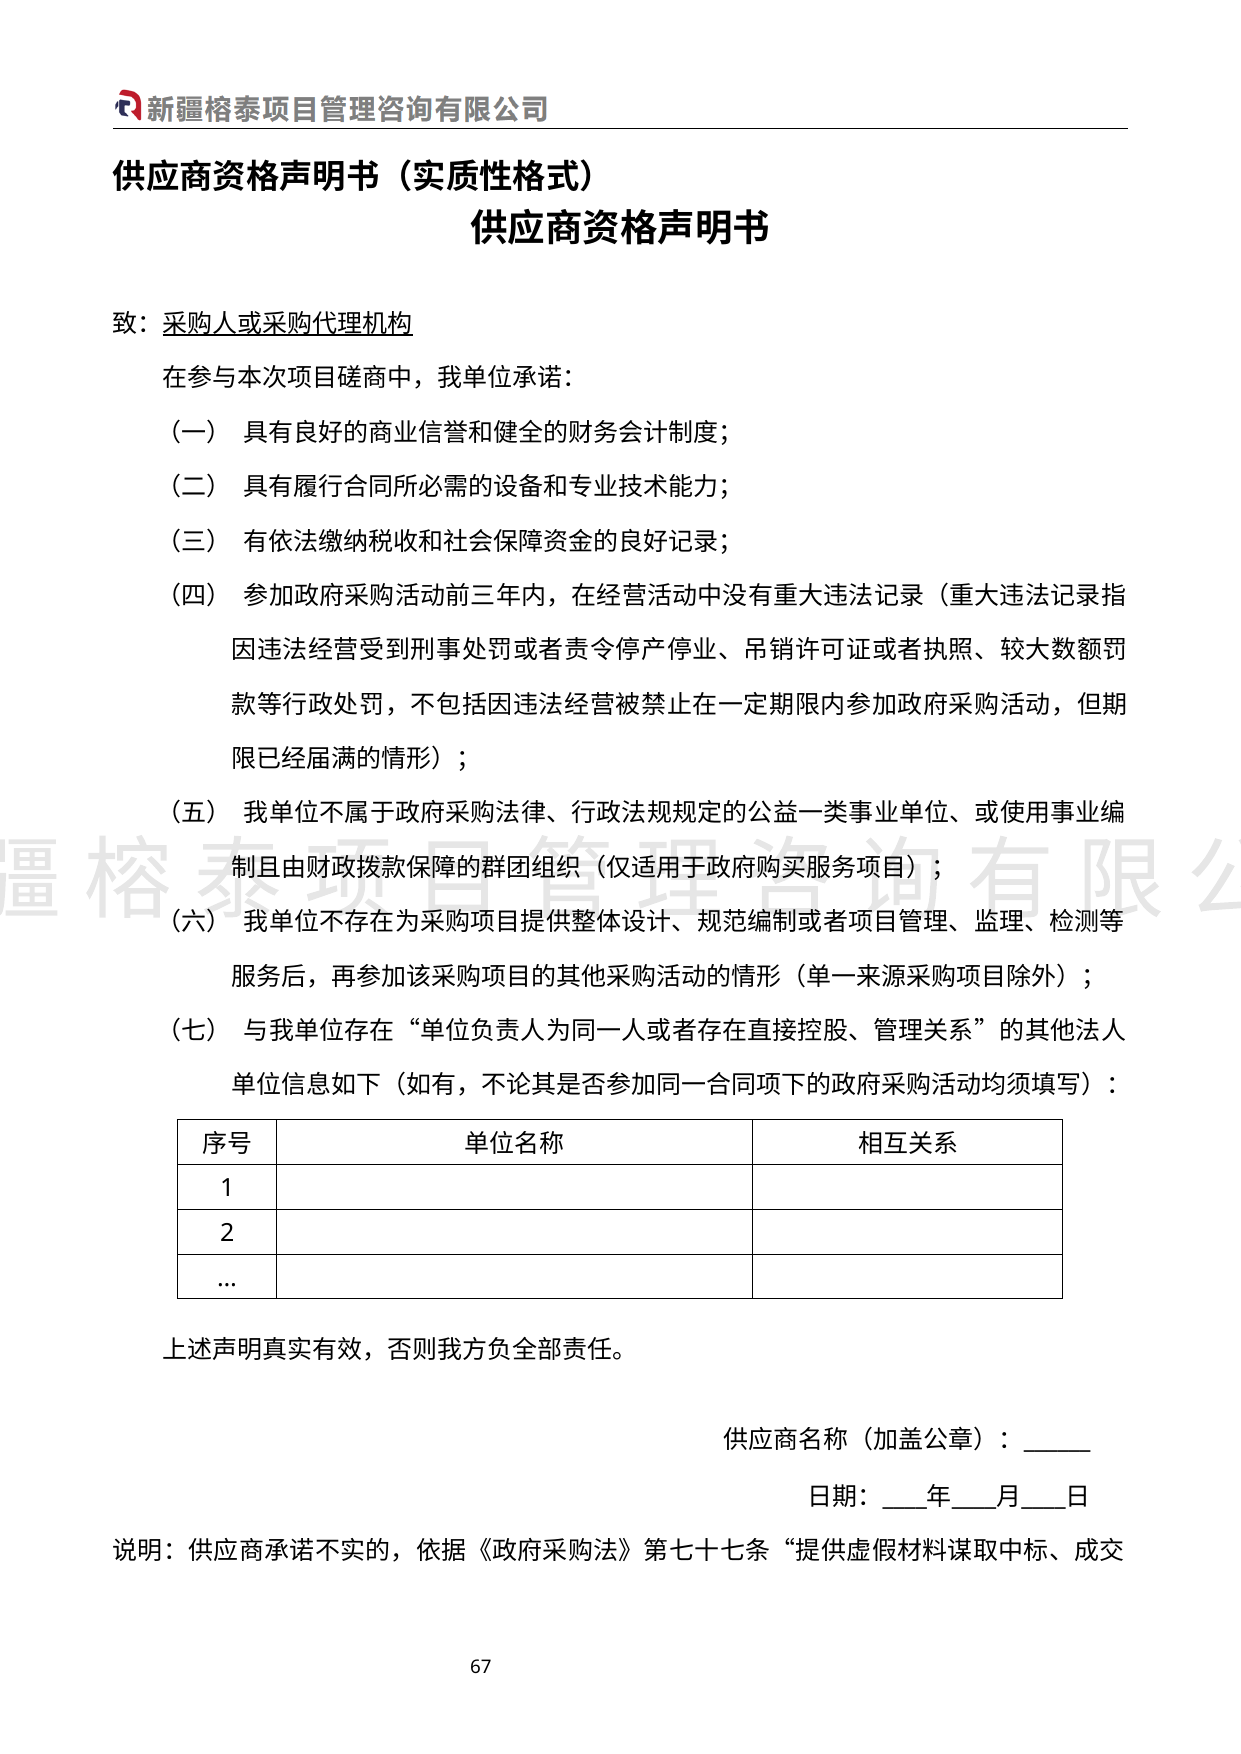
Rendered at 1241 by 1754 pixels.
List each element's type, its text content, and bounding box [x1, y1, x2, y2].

table_cell [277, 1165, 752, 1209]
list 具有良好的商业信誉和健全的财务会计制度； [156, 412, 1128, 448]
list 参加政府采购活动前三年内，在经营活动中没有重大违法记录（重大违法记录指因违法经营受到刑事处罚或者责令停产停业、吊销许可证或者执照、较大数额罚款等行政处罚，不包括因违法经营被禁止在一定期限内参加政府采购活动，但期限已经届满的情形）； [156, 575, 1128, 775]
table_header 序号 [178, 1120, 276, 1164]
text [112, 1530, 1128, 1567]
table_cell [753, 1210, 1062, 1253]
list 具有履行合同所必需的设备和专业技术能力； [156, 467, 1128, 503]
table_cell [277, 1210, 752, 1253]
text 日期：____年____月____日 [112, 1476, 1090, 1512]
picture [112, 88, 548, 126]
text 供应商名称（加盖公章）：______ [112, 1419, 1090, 1455]
table_cell [753, 1255, 1062, 1298]
text 在参与本次项目磋商中，我单位承诺： [112, 358, 1128, 394]
table_cell 1 [178, 1165, 276, 1209]
table_cell [753, 1165, 1062, 1209]
table_cell … [178, 1255, 276, 1298]
list 与我单位存在“单位负责人为同一人或者存在直接控股、管理关系”的其他法人单位信息如下（如有，不论其是否参加同一合同项下的政府采购活动均须填写）： [156, 1010, 1128, 1101]
table_cell [277, 1255, 752, 1298]
text 供应商资格声明书 [112, 198, 1128, 252]
text 供应商资格声明书（实质性格式） [112, 150, 1128, 198]
list 我单位不属于政府采购法律、行政法规规定的公益一类事业单位、或使用事业编制且由财政拨款保障的群团组织（仅适用于政府购买服务项目）； [156, 793, 1128, 883]
table_cell 2 [178, 1210, 276, 1253]
list 我单位不存在为采购项目提供整体设计、规范编制或者项目管理、监理、检测等服务后，再参加该采购项目的其他采购活动的情形（单一来源采购项目除外）； [156, 902, 1128, 992]
text 致：采购人或采购代理机构 [112, 303, 1128, 340]
table_header 相互关系 [753, 1120, 1062, 1164]
list 有依法缴纳税收和社会保障资金的良好记录； [156, 521, 1128, 557]
text 上述声明真实有效，否则我方负全部责任。 [112, 1329, 1128, 1365]
table_header 单位名称 [277, 1120, 752, 1164]
